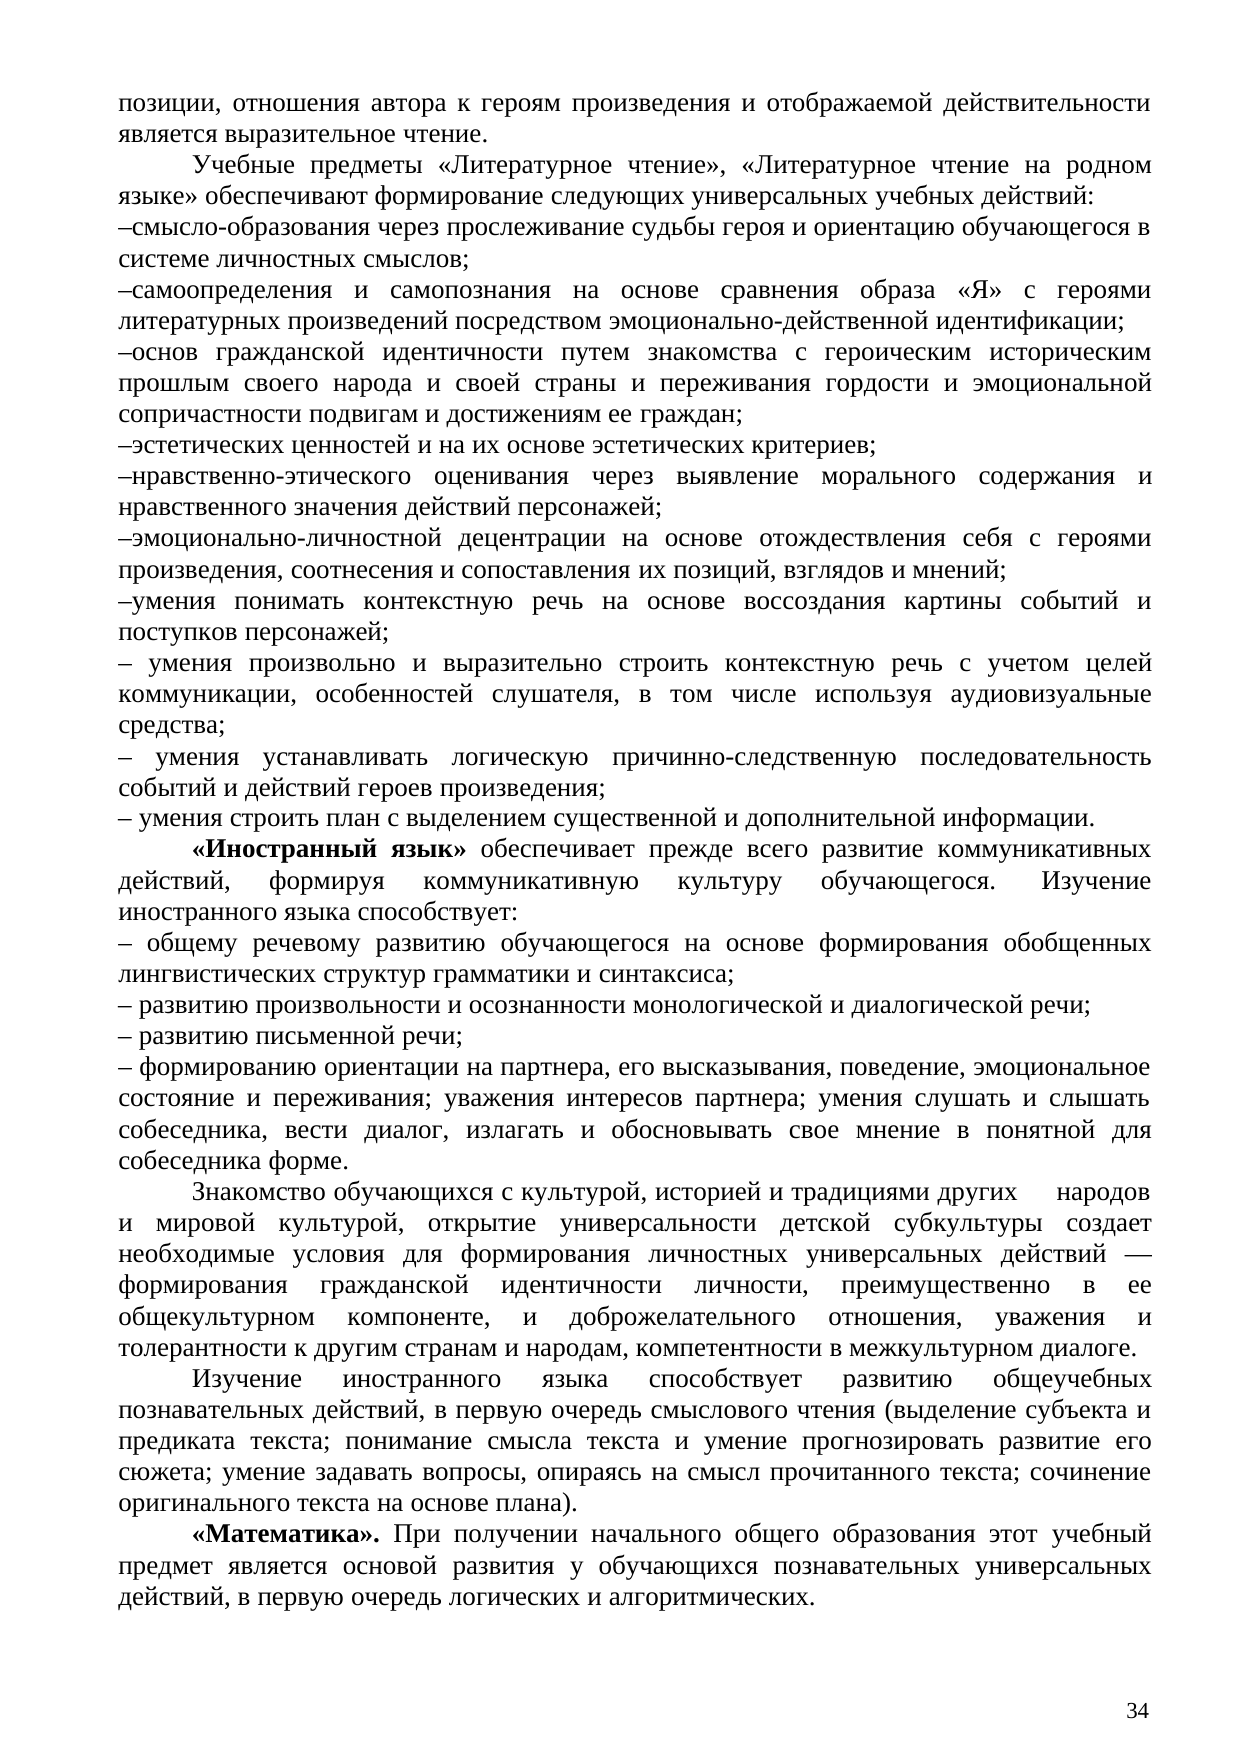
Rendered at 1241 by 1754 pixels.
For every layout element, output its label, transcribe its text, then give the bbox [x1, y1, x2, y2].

list общему речевому развитию обучающегося на основе формирования обобщенных лингвистических структур грамматики и синтаксиса; [118, 926, 1152, 988]
text «Математика». При получении начального общего образования этот учебный предмет является основой развития у обучающихся познавательных универсальных действий, в первую очередь логических и алгоритмических. [118, 1518, 1152, 1611]
text Знакомство обучающихся с культурой, историей и традициями других народов и мировой культурой, открытие универсальности детской субкультуры создает необходимые условия для формирования личностных универсальных действий — формирования гражданской идентичности личности, преимущественно в ее общекультурном компоненте, и доброжелательного отношения, уважения и толерантности к другим странам и народам, компетентности в межкультурном диалоге. [118, 1175, 1152, 1362]
list умения устанавливать логическую причинно-следственную последовательность событий и действий героев произведения; [118, 739, 1152, 802]
list формированию ориентации на партнера, его высказывания, поведение, эмоциональное состояние и переживания; уважения интересов партнера; умения слушать и слышать собеседника, вести диалог, излагать и обосновывать свое мнение в понятной для собеседника форме. [118, 1050, 1152, 1175]
text –эмоционально-личностной децентрации на основе отождествления себя с героями произведения, соотнесения и сопоставления их позиций, взглядов и мнений; [118, 522, 1151, 584]
text –умения понимать контекстную речь на основе воссоздания картины событий и поступков персонажей; [118, 584, 1152, 646]
list умения произвольно и выразительно строить контекстную речь с учетом целей коммуникации, особенностей слушателя, в том числе используя аудиовизуальные средства; [118, 646, 1152, 739]
text Изучение иностранного языка способствует развитию общеучебных познавательных действий, в первую очередь смыслового чтения (выделение субъекта и предиката текста; понимание смысла текста и умение прогнозировать развитие его сюжета; умение задавать вопросы, опираясь на смысл прочитанного текста; сочинение оригинального текста на основе плана). [118, 1362, 1152, 1518]
text –эстетических ценностей и на их основе эстетических критериев; [118, 428, 1178, 459]
text Учебные предметы «Литературное чтение», «Литературное чтение на родном языке» обеспечивают формирование следующих универсальных учебных действий: [118, 148, 1152, 211]
text –смысло-образования через прослеживание судьбы героя и ориентацию обучающегося в системе личностных смыслов; [118, 211, 1152, 273]
text –самоопределения и самопознания на основе сравнения образа «Я» с героями литературных произведений посредством эмоционально-действенной идентификации; [118, 273, 1152, 335]
list развитию письменной речи; [118, 1019, 1178, 1050]
text –нравственно-этического оценивания через выявление морального содержания и нравственного значения действий персонажей; [118, 459, 1152, 522]
list умения строить план с выделением существенной и дополнительной информации. [118, 802, 1178, 833]
text позиции, отношения автора к героям произведения и отображаемой действительности является выразительное чтение. [118, 86, 1152, 148]
text «Иностранный язык» обеспечивает прежде всего развитие коммуникативных действий, формируя коммуникативную культуру обучающегося. Изучение иностранного языка способствует: [118, 833, 1152, 926]
text –основ гражданской идентичности путем знакомства с героическим историческим прошлым своего народа и своей страны и переживания гордости и эмоциональной сопричастности подвигам и достижениям ее граждан; [118, 335, 1152, 428]
list развитию произвольности и осознанности монологической и диалогической речи; [118, 988, 1178, 1019]
